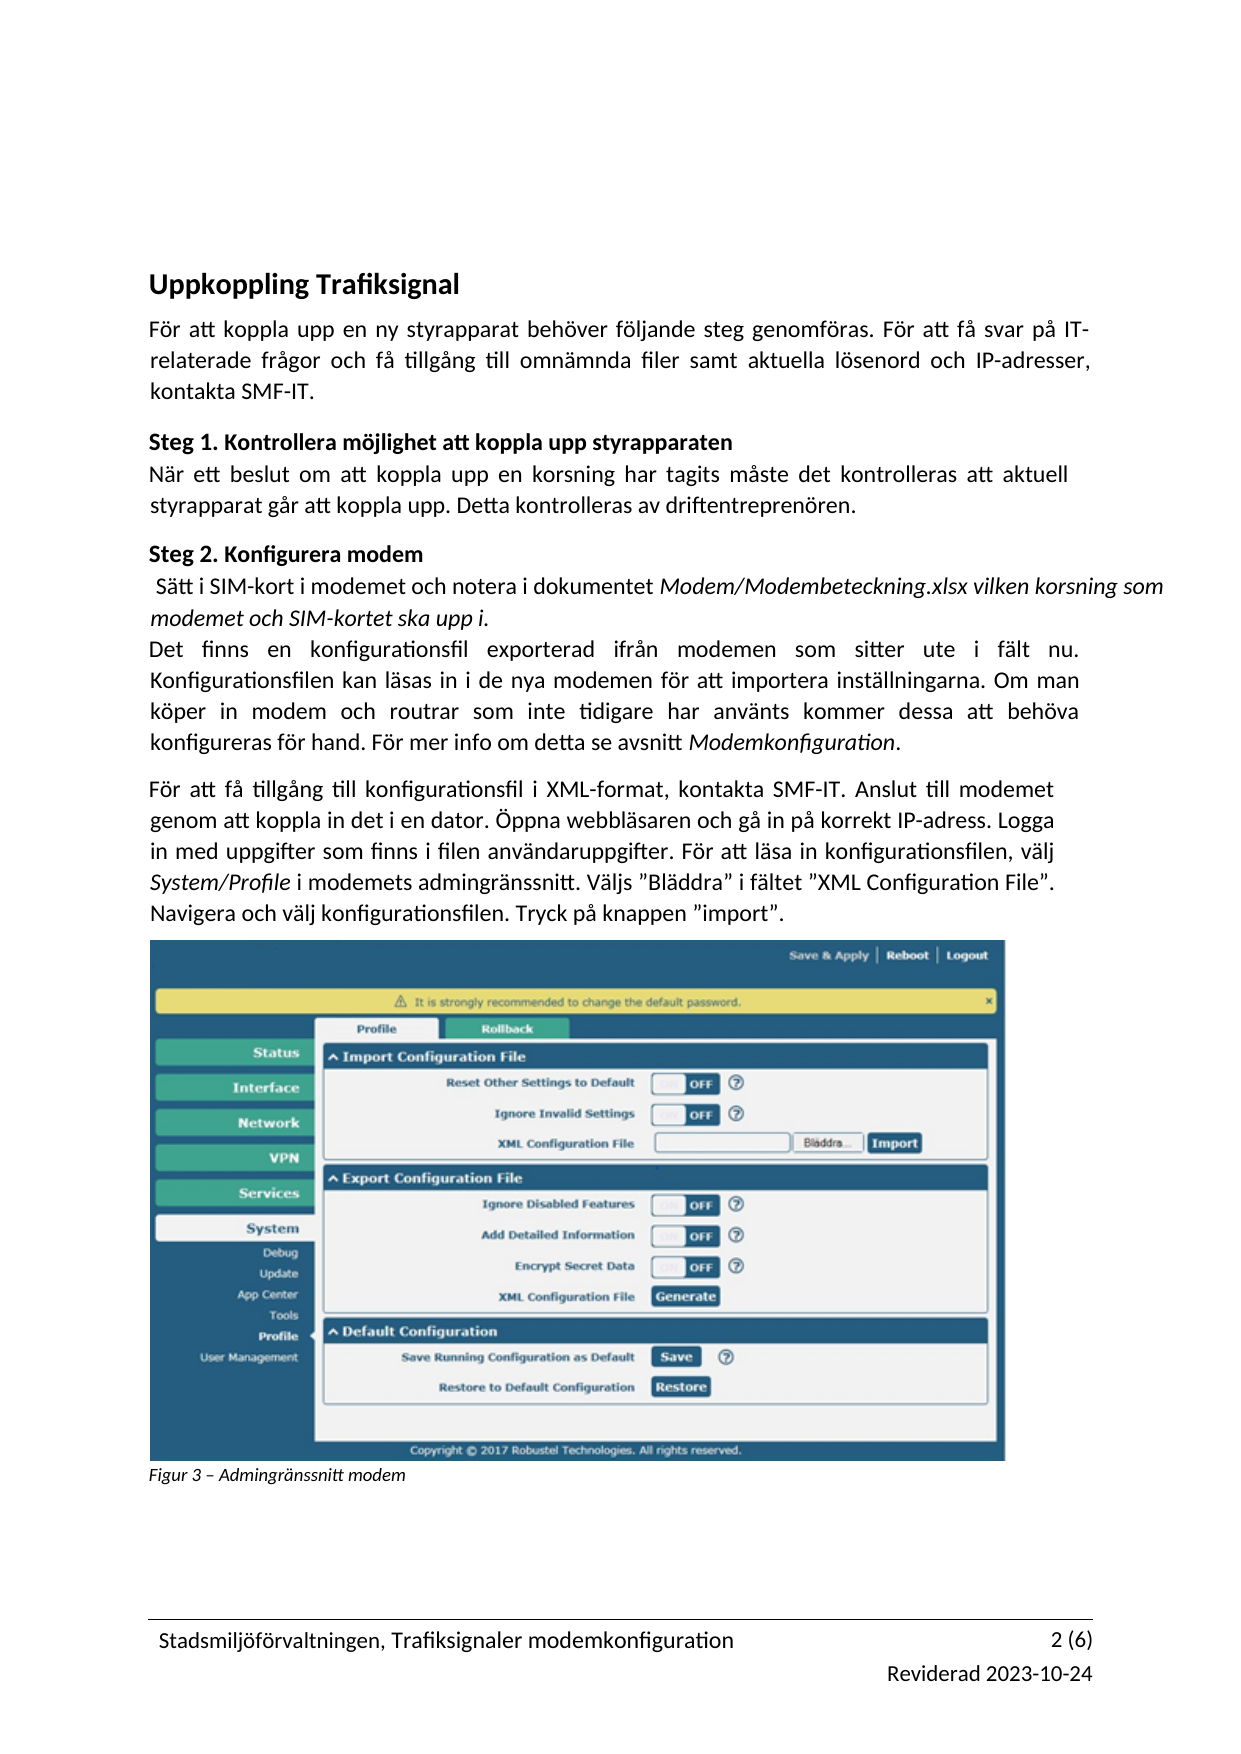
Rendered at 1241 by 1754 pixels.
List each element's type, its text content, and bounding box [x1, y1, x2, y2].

subtitle Steg 2. Konfigurera modem [149, 538, 1219, 568]
text För att koppla upp en ny styrapparat behöver följande steg genomföras. För att få svar på IT-relaterade frågor och få tillgång till omnämnda filer samt aktuella lösenord och IP-adresser, kontakta SMF-IT. [149, 314, 1092, 405]
subtitle Steg 1. Kontrollera möjlighet att koppla upp styrapparaten [149, 426, 1219, 457]
text Figur 3 – Admingränssnitt modem [149, 1463, 1131, 1486]
text När ett beslut om att koppla upp en korsning har tagits måste det kontrolleras att aktuell styrapparat går att koppla upp. Detta kontrolleras av driftentreprenören. [149, 459, 1071, 520]
subtitle Uppkoppling Trafiksignal [149, 265, 1219, 302]
picture [150, 940, 1007, 1461]
text Sätt i SIM-kort i modemet och notera i dokumentet Modem/Modembeteckning.xlsx vilken korsning som modemet och SIM-kortet ska upp i. [150, 571, 1219, 632]
text Det finns en konfigurationsfil exporterad ifrån modemen som sitter ute i fält nu. Konfigurationsfilen kan läsas in i de nya modemen för att importera inställningarna. Om man köper in modem och routrar som inte tidigare har använts kommer dessa att behöva konfigureras för hand. För mer info om detta se avsnitt Modemkonfiguration. [149, 634, 1081, 756]
text För att få tillgång till konfigurationsfil i XML-format, kontakta SMF-IT. Anslut till modemet genom att koppla in det i en dator. Öppna webbläsaren och gå in på korrekt IP-adress. Logga in med uppgifter som finns i filen användaruppgifter. För att läsa in konfigurationsfilen, välj System/Profile i modemets admingränssnitt. Väljs ”Bläddra” i fältet ”XML Configuration File”. Navigera och välj konfigurationsfilen. Tryck på knappen ”import”. [149, 774, 1056, 927]
